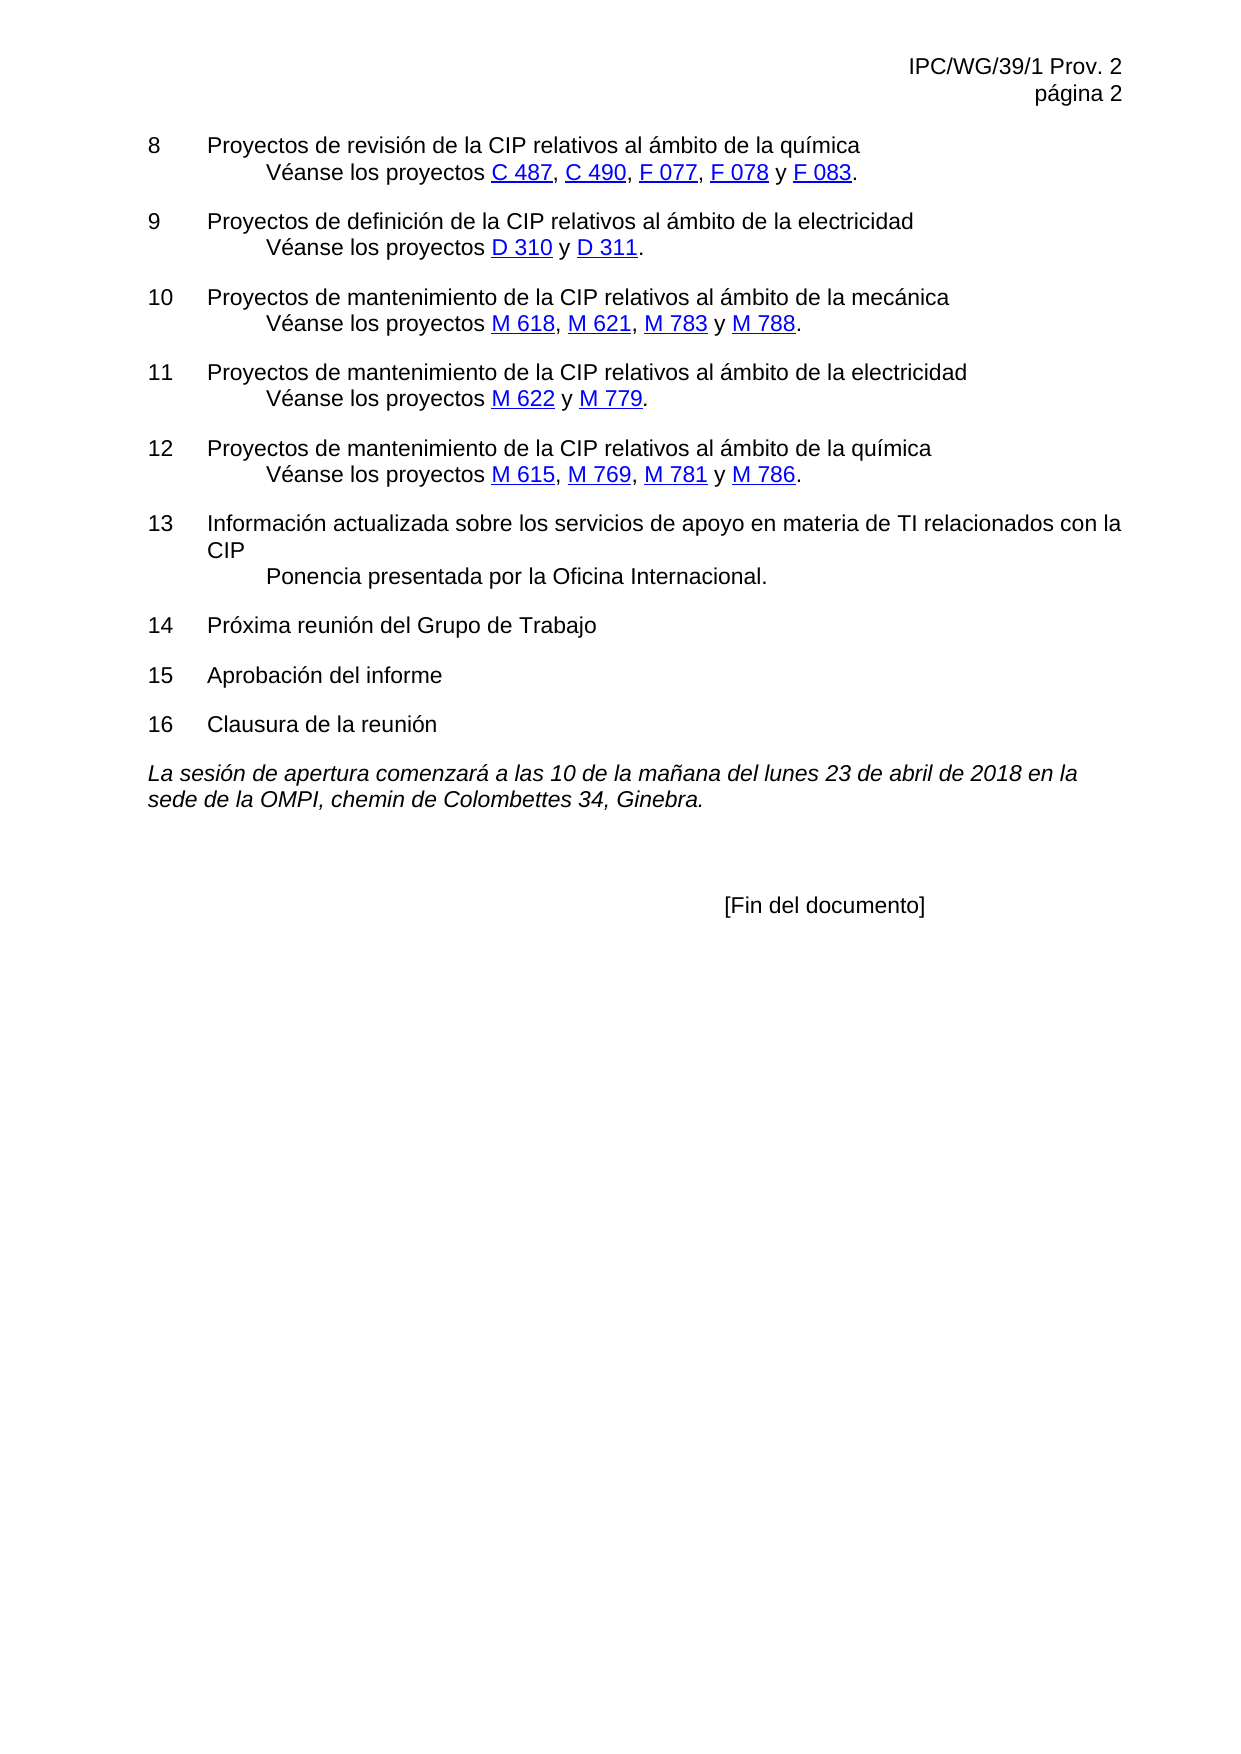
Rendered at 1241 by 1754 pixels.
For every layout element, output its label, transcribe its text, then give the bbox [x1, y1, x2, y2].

text Proyectos de revisión de la CIP relativos al ámbito de la química [148, 132, 1122, 158]
text Clausura de la reunión [148, 711, 1122, 737]
text Proyectos de mantenimiento de la CIP relativos al ámbito de la mecánica [148, 283, 1122, 310]
text Véanse los proyectos M 622 y M 779. [266, 385, 1122, 412]
text Proyectos de mantenimiento de la CIP relativos al ámbito de la química [148, 435, 1122, 461]
text Próxima reunión del Grupo de Trabajo [148, 612, 1122, 639]
text Proyectos de definición de la CIP relativos al ámbito de la electricidad [148, 208, 1122, 234]
text Véanse los proyectos D 310 y D 311. [266, 234, 1122, 261]
text [Fin del documento] [724, 892, 1122, 918]
text Aprobación del informe [148, 662, 1122, 688]
text La sesión de apertura comenzará a las 10 de la mañana del lunes 23 de abril de 2018 en la sede de la OMPI, chemin de Colombettes 34, Ginebra. [148, 760, 1122, 813]
text Véanse los proyectos C 487, C 490, F 077, F 078 y F 083. [266, 158, 1122, 185]
text Información actualizada sobre los servicios de apoyo en materia de TI relacionados con la CIP [148, 510, 1122, 563]
text Proyectos de mantenimiento de la CIP relativos al ámbito de la electricidad [148, 359, 1122, 385]
text Ponencia presentada por la Oficina Internacional. [266, 563, 1122, 589]
text Véanse los proyectos M 615, M 769, M 781 y M 786. [266, 461, 1122, 487]
text Véanse los proyectos M 618, M 621, M 783 y M 788. [266, 310, 1122, 336]
